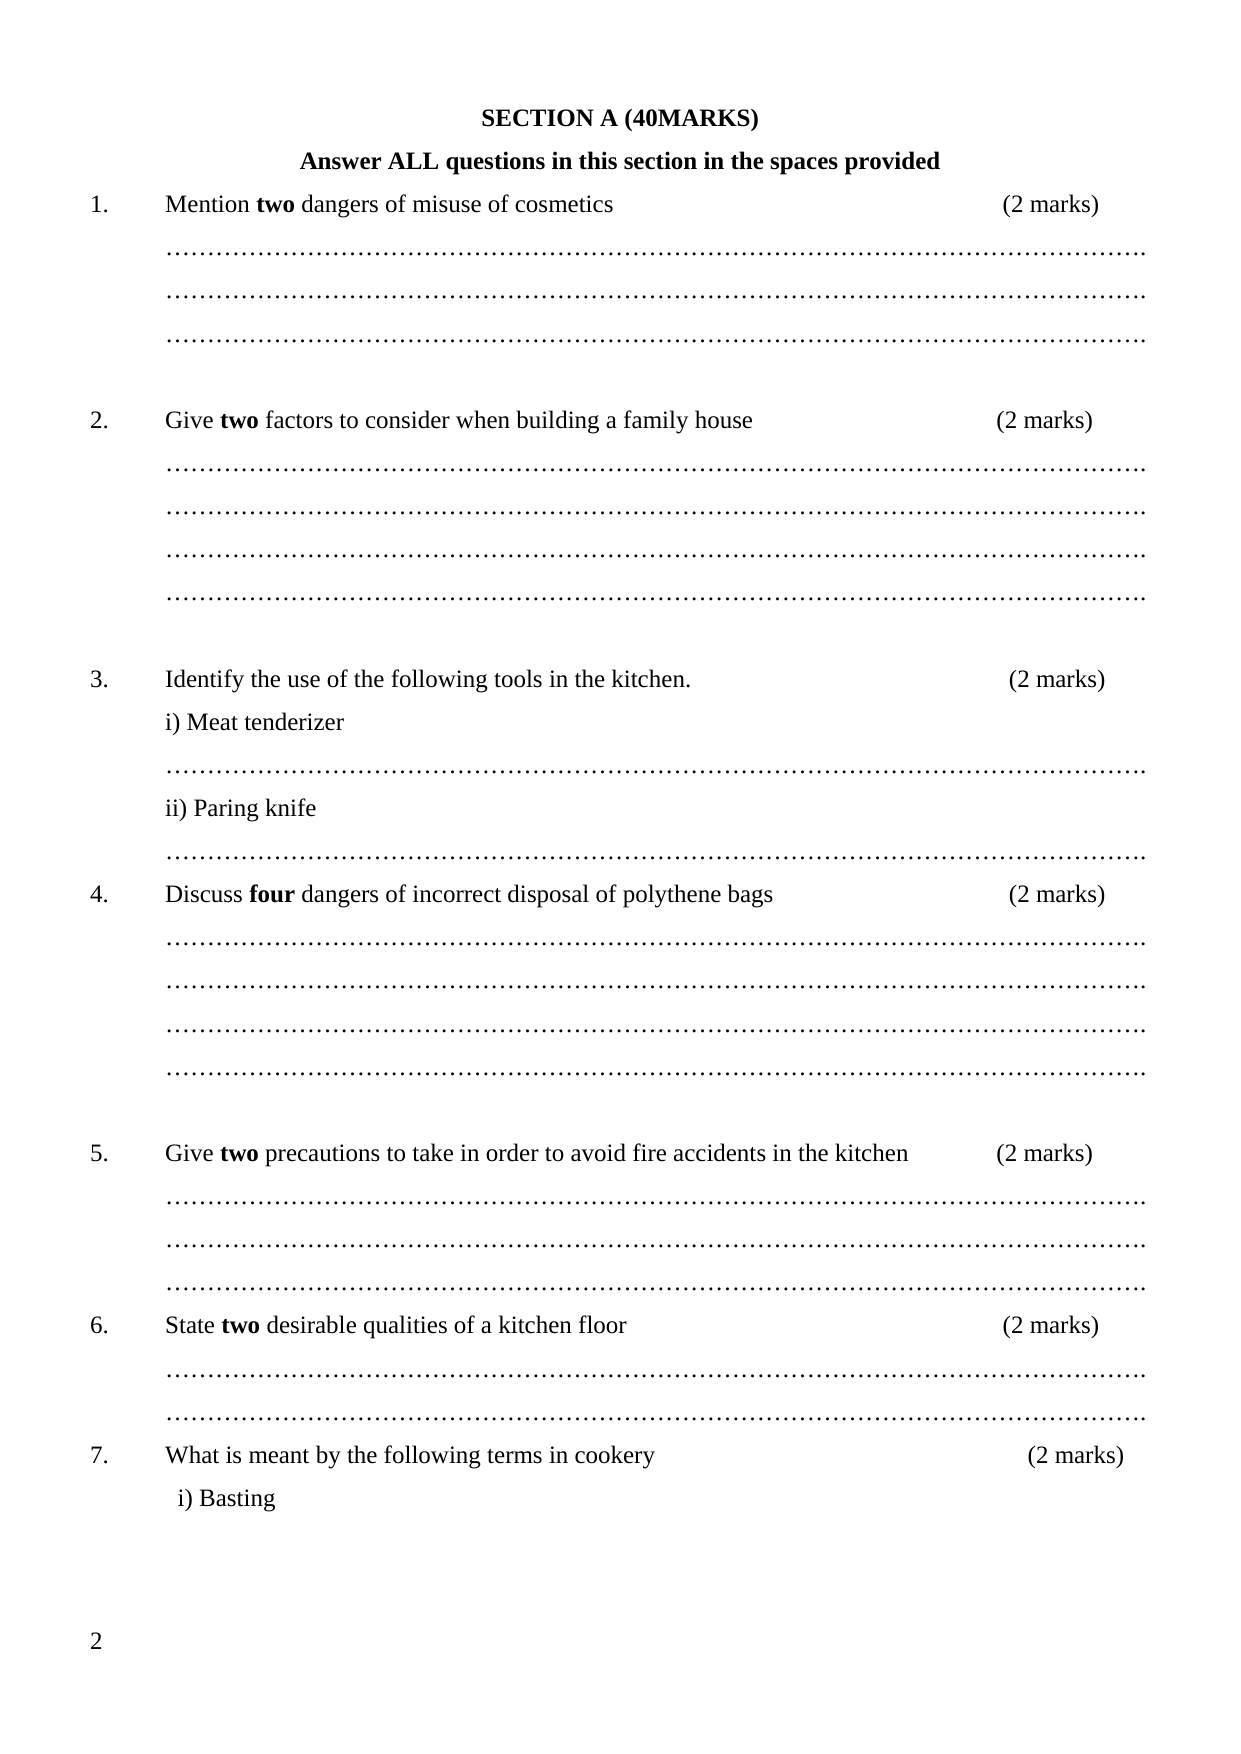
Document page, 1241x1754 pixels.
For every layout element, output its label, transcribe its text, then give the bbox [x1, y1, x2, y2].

text ……………………………………………………………………………………………………….………………………………………………………………………………………………………. [165, 922, 1150, 994]
text i) Meat tenderizer [90, 707, 1150, 736]
text ………………………………………………………………………………………………………. [165, 836, 1150, 865]
text SECTION A (40MARKS) [90, 103, 1150, 132]
text ……………………………………………………………………………………………………….………………………………………………………………………………………………………. [165, 534, 1150, 606]
text 7. What is meant by the following terms in cookery (2 marks) [90, 1440, 1150, 1469]
text i) Basting [90, 1483, 1150, 1512]
text ………………………………………………………………………………………………………. [165, 750, 1150, 779]
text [165, 1354, 1150, 1426]
text ……………………………………………………………………………………………………….……………………………………………………………………………………………………….………………………………………………………………………………………………………. [165, 232, 1150, 347]
text 5. Give two precautions to take in order to avoid fire accidents in the kitchen (2 marks) [90, 1138, 1150, 1167]
text ………………………………………………………………………………………………………. [165, 1267, 1150, 1296]
text ……………………………………………………………………………………………………….………………………………………………………………………………………………………. [165, 1181, 1150, 1253]
text 1. Mention two dangers of misuse of cosmetics (2 marks) [90, 189, 1150, 218]
text Answer ALL questions in this section in the spaces provided [90, 146, 1150, 175]
text ii) Paring knife [165, 793, 1150, 822]
text 4. Discuss four dangers of incorrect disposal of polythene bags (2 marks) [90, 879, 1150, 908]
text 2. Give two factors to consider when building a family house (2 marks) [90, 405, 1150, 434]
text 6. State two desirable qualities of a kitchen floor (2 marks) [90, 1311, 1150, 1339]
text 3. Identify the use of the following tools in the kitchen. (2 marks) [90, 664, 1150, 692]
text ……………………………………………………………………………………………………….………………………………………………………………………………………………………. [165, 448, 1150, 520]
text ……………………………………………………………………………………………………….………………………………………………………………………………………………………. [165, 1009, 1150, 1081]
